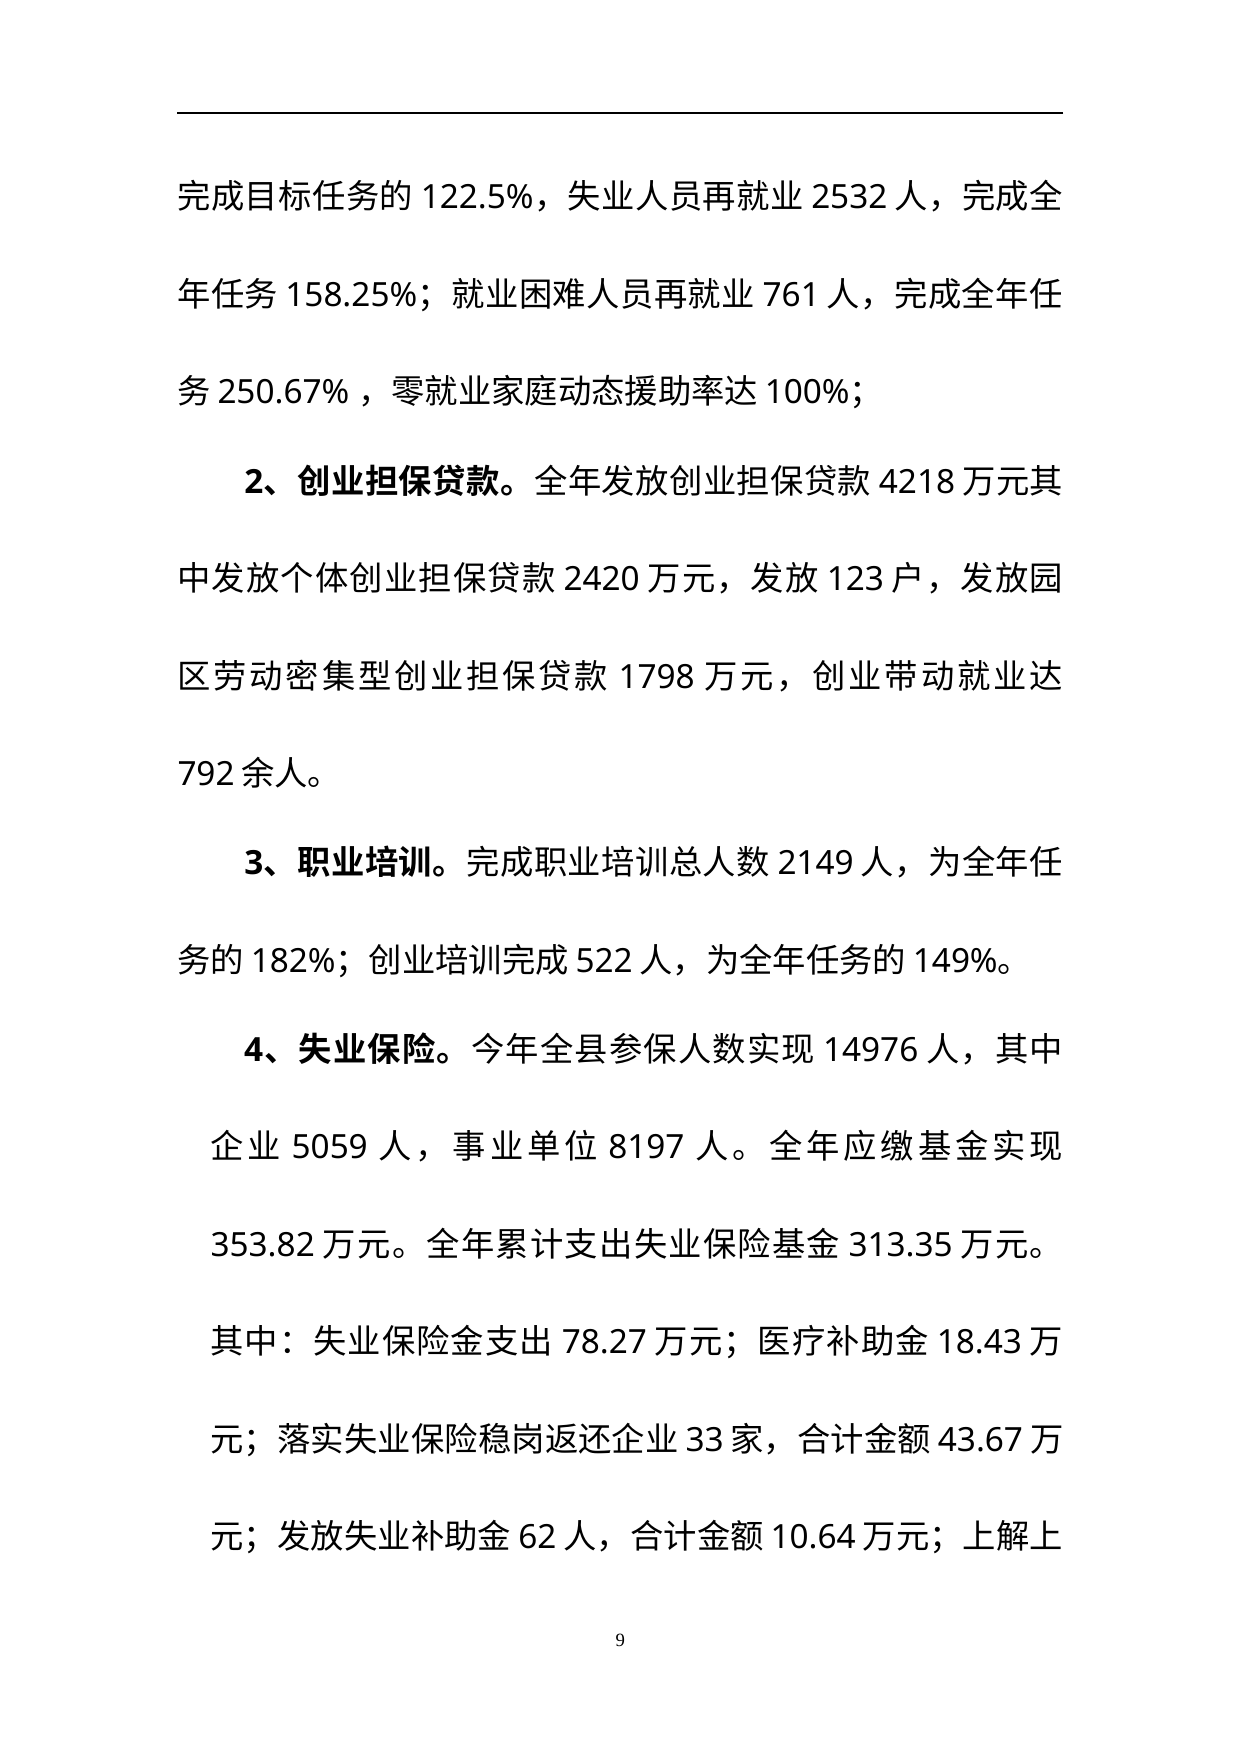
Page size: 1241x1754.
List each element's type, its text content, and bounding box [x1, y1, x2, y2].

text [177, 162, 1063, 422]
text 2、创业担保贷款。全年发放创业担保贷款4218万元其中发放个体创业担保贷款2420万元，发放123户，发放园区劳动密集型创业担保贷款1798万元，创业带动就业达792余人。 [177, 446, 1063, 804]
text 3、职业培训。完成职业培训总人数2149人，为全年任务的182%；创业培训完成522人，为全年任务的149%。 [177, 828, 1063, 990]
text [210, 1014, 1063, 1567]
